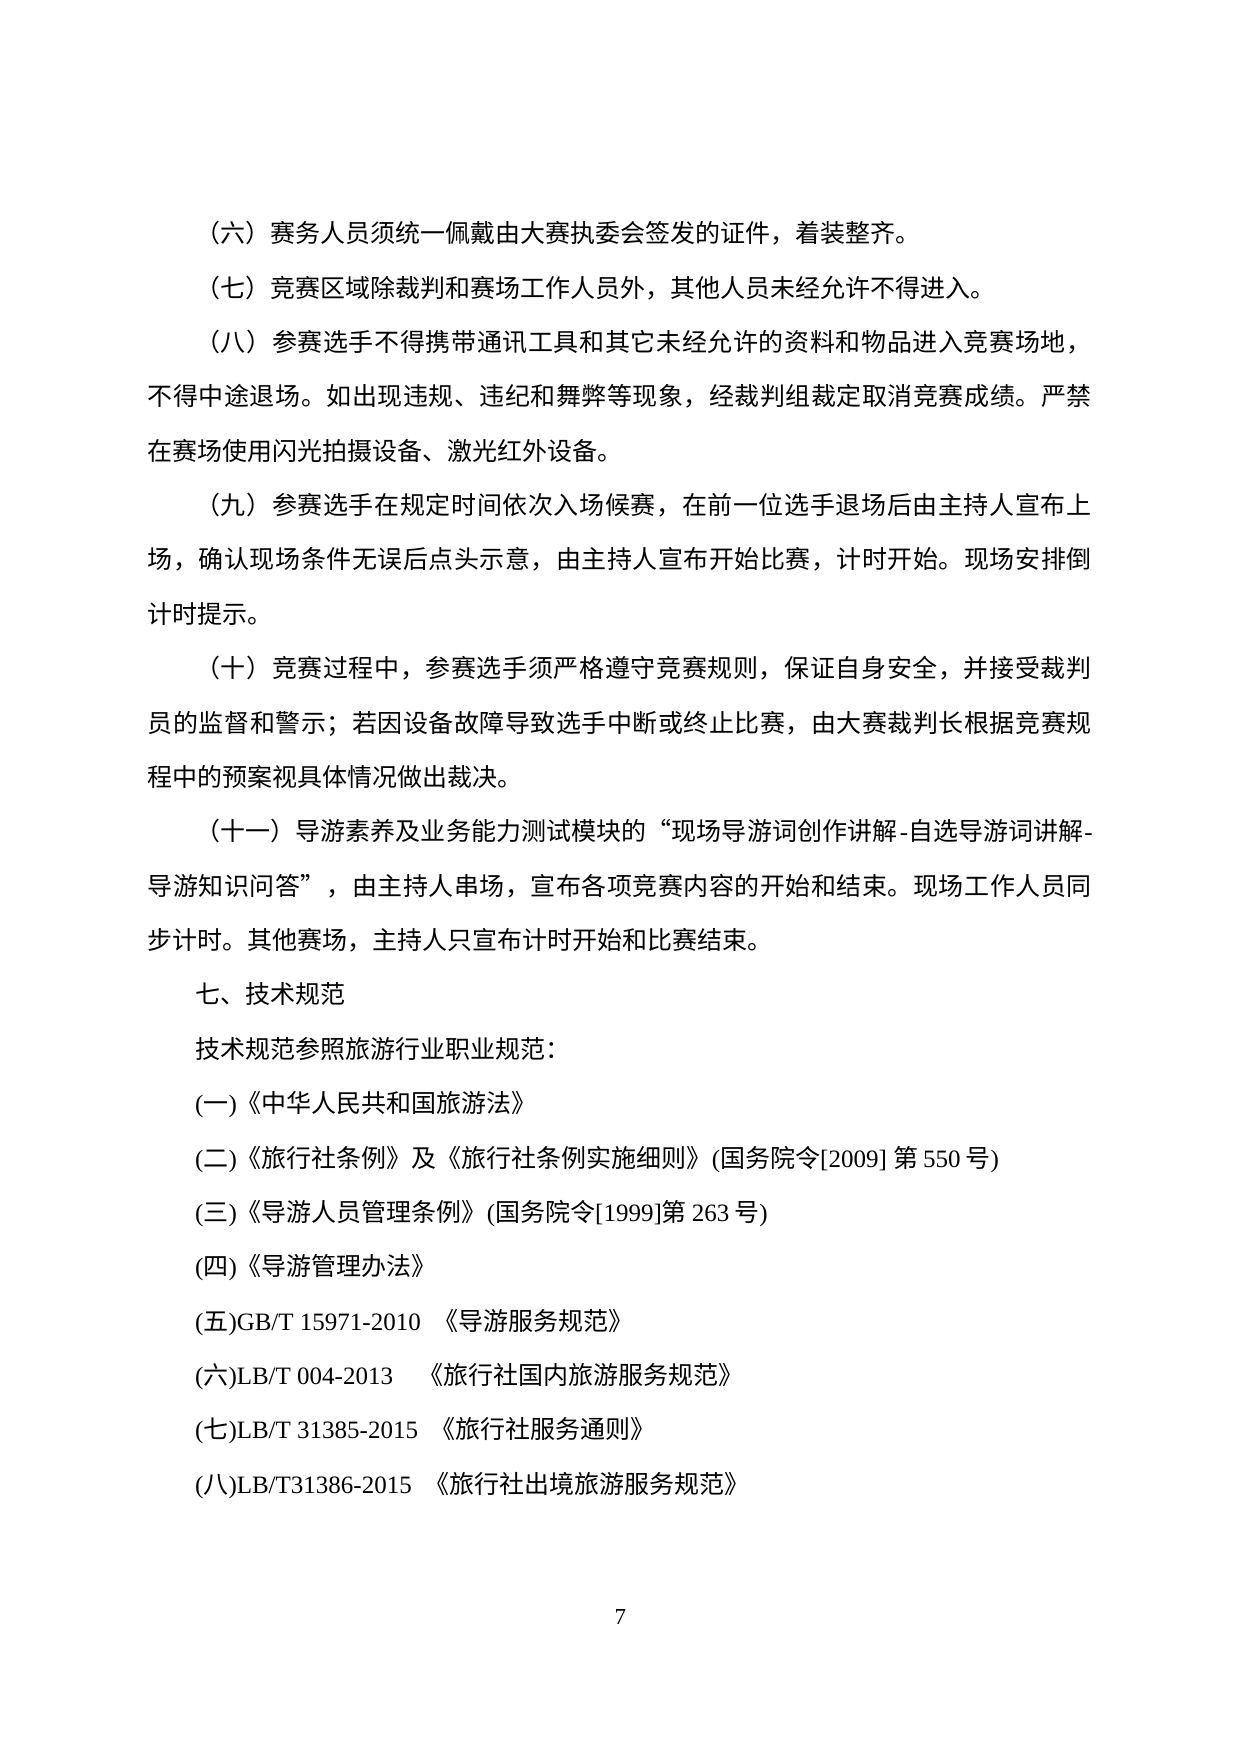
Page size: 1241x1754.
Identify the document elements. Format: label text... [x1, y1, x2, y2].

text （六）赛务人员须统一佩戴由大赛执委会签发的证件，着装整齐。 [148, 214, 1092, 250]
text (七)LB/T 31385-2015 《旅行社服务通则》 [148, 1410, 1092, 1446]
text （九）参赛选手在规定时间依次入场候赛，在前一位选手退场后由主持人宣布上场，确认现场条件无误后点头示意，由主持人宣布开始比赛，计时开始。现场安排倒计时提示。 [148, 486, 1092, 631]
text (二)《旅行社条例》及《旅行社条例实施细则》(国务院令[2009] 第550号) [148, 1138, 1092, 1174]
text (一)《中华人民共和国旅游法》 [148, 1084, 1092, 1120]
text （八）参赛选手不得携带通讯工具和其它未经允许的资料和物品进入竞赛场地，不得中途退场。如出现违规、违纪和舞弊等现象，经裁判组裁定取消竞赛成绩。严禁在赛场使用闪光拍摄设备、激光红外设备。 [148, 322, 1092, 467]
text （七）竞赛区域除裁判和赛场工作人员外，其他人员未经允许不得进入。 [148, 268, 1092, 304]
text (六)LB/T 004-2013 《旅行社国内旅游服务规范》 [148, 1356, 1092, 1392]
text (八)LB/T31386-2015 《旅行社出境旅游服务规范》 [148, 1464, 1092, 1501]
text (三)《导游人员管理条例》(国务院令[1999]第263号) [148, 1192, 1092, 1229]
text (四)《导游管理办法》 [148, 1247, 1092, 1283]
text (五)GB/T 15971-2010 《导游服务规范》 [148, 1301, 1092, 1337]
text （十一）导游素养及业务能力测试模块的“现场导游词创作讲解-自选导游词讲解-导游知识问答”，由主持人串场，宣布各项竞赛内容的开始和结束。现场工作人员同步计时。其他赛场，主持人只宣布计时开始和比赛结束。 [148, 812, 1092, 957]
text 技术规范参照旅游行业职业规范： [148, 1029, 1092, 1066]
text （十）竞赛过程中，参赛选手须严格遵守竞赛规则，保证自身安全，并接受裁判员的监督和警示；若因设备故障导致选手中断或终止比赛，由大赛裁判长根据竞赛规程中的预案视具体情况做出裁决。 [148, 649, 1092, 794]
text 七、技术规范 [148, 975, 1092, 1011]
